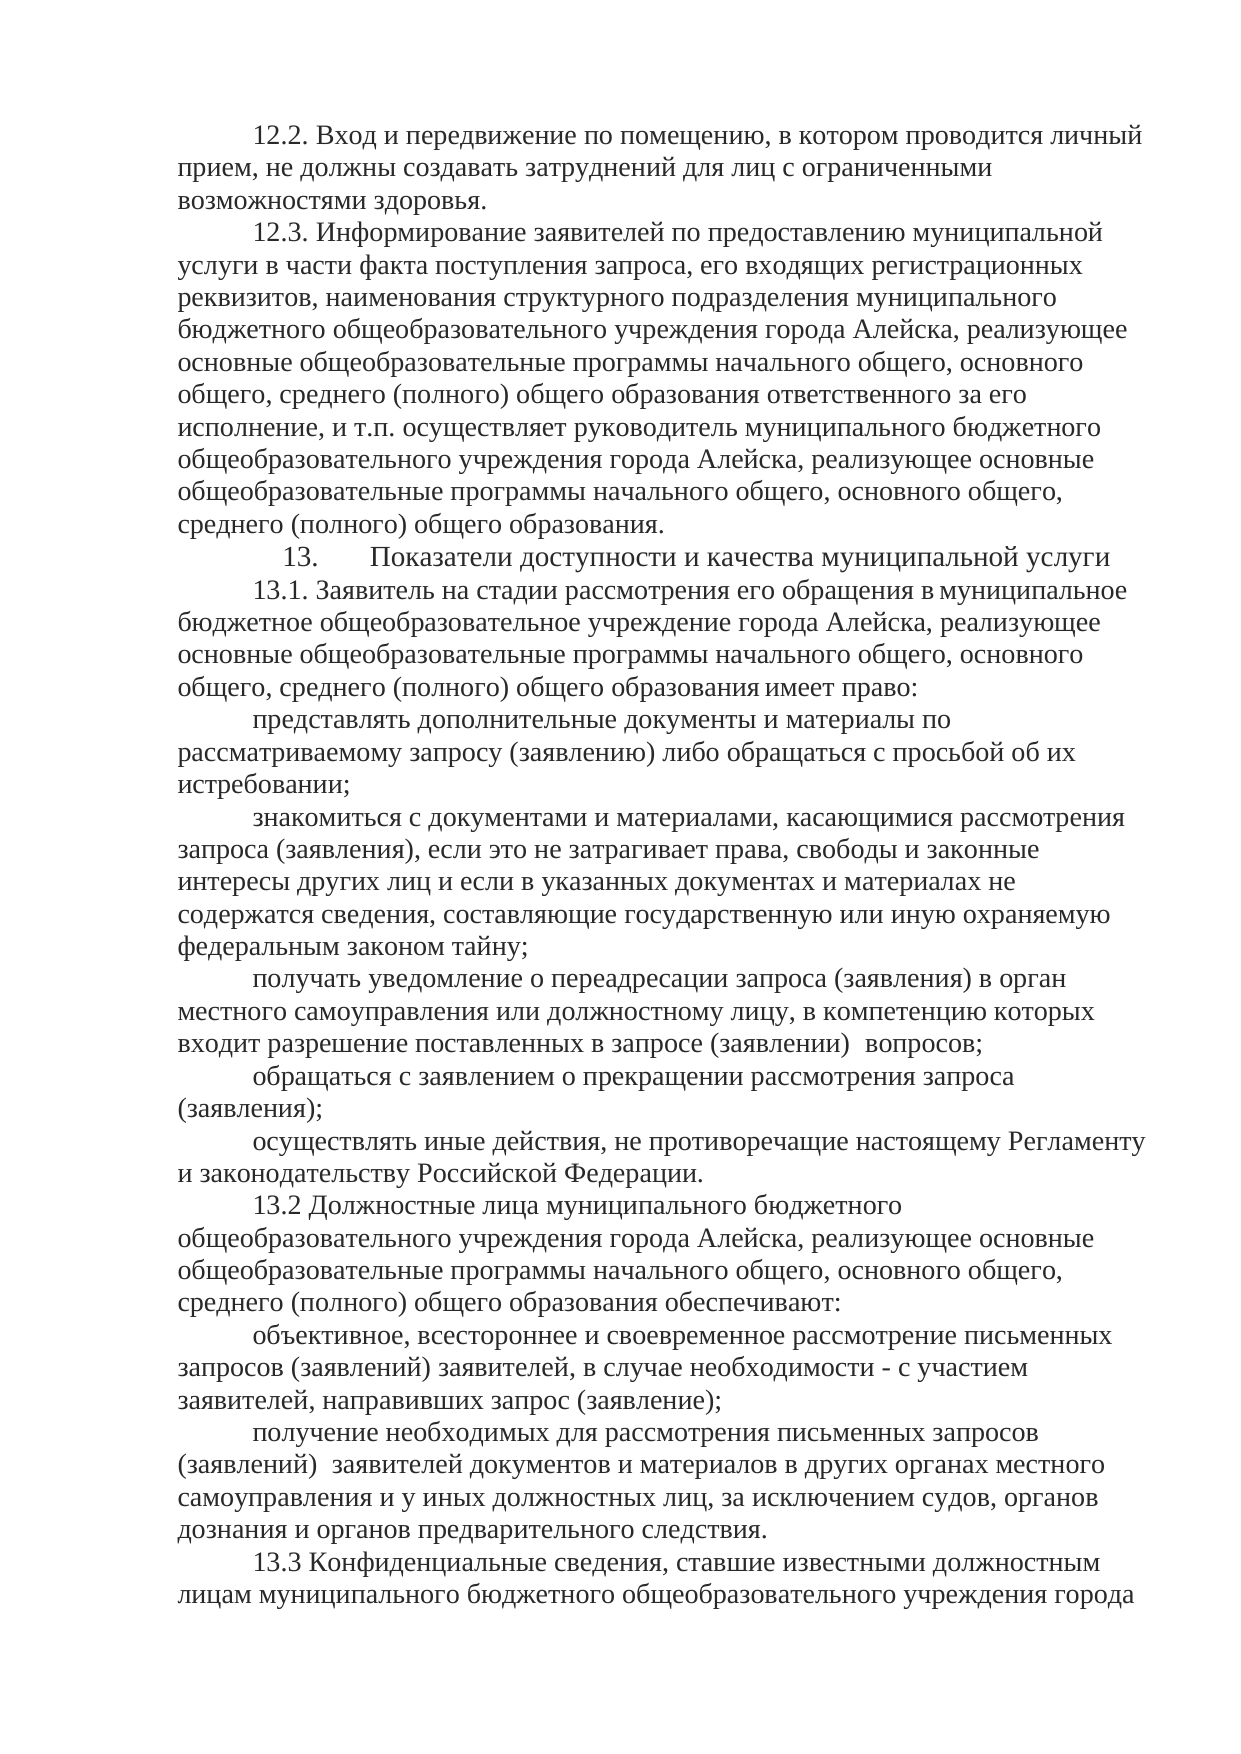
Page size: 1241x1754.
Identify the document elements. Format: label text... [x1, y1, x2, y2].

text представлять дополнительные документы и материалы по рассматриваемому запросу (заявлению) либо обращаться с просьбой об их истребовании; [177, 702, 1152, 799]
text 12.2. Вход и передвижение по помещению, в котором проводится личный прием, не должны создавать затруднений для лиц с ограниченными возможностями здоровья. [177, 118, 1152, 215]
text осуществлять иные действия, не противоречащие настоящему Регламенту и законодательству Российской Федерации. [177, 1123, 1152, 1188]
text 13.2 Должностные лица муниципального бюджетного общеобразовательного учреждения города Алейска, реализующее основные общеобразовательные программы начального общего, основного общего, среднего (полного) общего образования обеспечивают: [177, 1188, 1152, 1318]
text получение необходимых для рассмотрения письменных запросов (заявлений) заявителей документов и материалов в других органах местного самоуправления и у иных должностных лиц, за исключением судов, органов дознания и органов предварительного следствия. [177, 1415, 1152, 1545]
text знакомиться с документами и материалами, касающимися рассмотрения запроса (заявления), если это не затрагивает права, свободы и законные интересы других лиц и если в указанных документах и материалах не содержатся сведения, составляющие государственную или иную охраняемую федеральным законом тайну; [177, 799, 1152, 962]
text объективное, всестороннее и своевременное рассмотрение письменных запросов (заявлений) заявителей, в случае необходимости - с участием заявителей, направивших запрос (заявление); [177, 1318, 1152, 1415]
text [177, 1545, 1152, 1609]
text получать уведомление о переадресации запроса (заявления) в орган местного самоуправления или должностному лицу, в компетенцию которых входит разрешение поставленных в запросе (заявлении) вопросов; [177, 962, 1152, 1059]
text 13. Показатели доступности и качества муниципальной услуги [177, 539, 1152, 573]
text 13.1. Заявитель на стадии рассмотрения его обращения в муниципальное бюджетное общеобразовательное учреждение города Алейска, реализующее основные общеобразовательные программы начального общего, основного общего, среднего (полного) общего образования имеет право: [177, 573, 1152, 702]
text обращаться с заявлением о прекращении рассмотрения запроса (заявления); [177, 1059, 1152, 1123]
text 12.3. Информирование заявителей по предоставлению муниципальной услуги в части факта поступления запроса, его входящих регистрационных реквизитов, наименования структурного подразделения муниципального бюджетного общеобразовательного учреждения города Алейска, реализующее основные общеобразовательные программы начального общего, основного общего, среднего (полного) общего образования ответственного за его исполнение, и т.п. осуществляет руководитель муниципального бюджетного общеобразовательного учреждения города Алейска, реализующее основные общеобразовательные программы начального общего, основного общего, среднего (полного) общего образования. [177, 215, 1152, 539]
